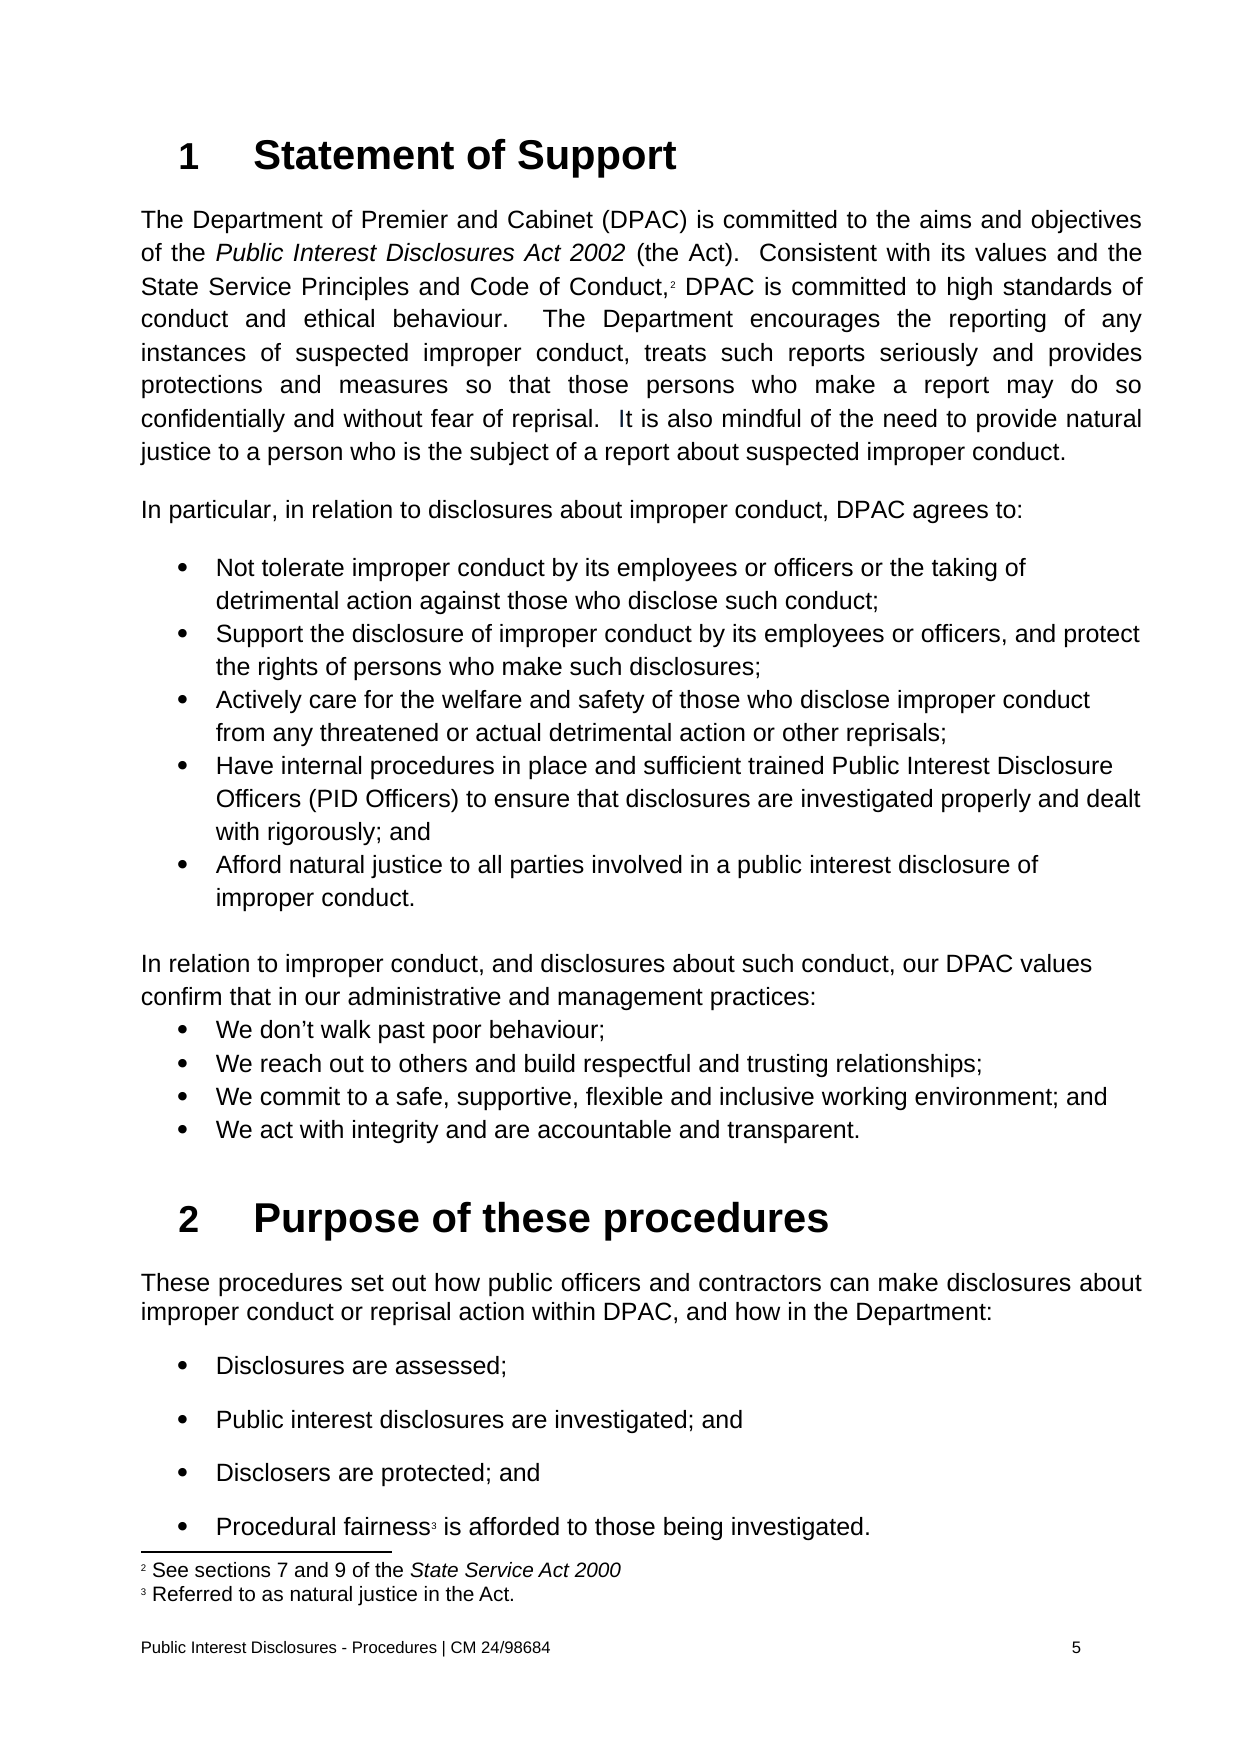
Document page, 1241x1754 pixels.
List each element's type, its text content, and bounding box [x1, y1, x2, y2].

text We commit to a safe, supportive, flexible and inclusive working environment; and [178, 1082, 1144, 1111]
text In particular, in relation to disclosures about improper conduct, DPAC agrees to: [141, 494, 1144, 523]
text Afford natural justice to all parties involved in a public interest disclosure of improper conduct. [178, 850, 1144, 912]
list In relation to improper conduct, and disclosures about such conduct, our DPAC values confirm that in our administrative and management practices: [141, 949, 1144, 1011]
text Support the disclosure of improper conduct by its employees or officers, and protect the rights of persons who make such disclosures; [178, 619, 1144, 681]
list Public interest disclosures are investigated; and [178, 1404, 1144, 1433]
text We act with integrity and are accountable and transparent. [178, 1115, 1144, 1144]
list Procedural fairness is afforded to those being investigated. [178, 1512, 1144, 1541]
text Have internal procedures in place and sufficient trained Public Interest Disclosure Officers (PID Officers) to ensure that disclosures are investigated properly and dealt with rigorously; and [178, 751, 1144, 846]
text Actively care for the welfare and safety of those who disclose improper conduct from any threatened or actual detrimental action or other reprisals; [178, 685, 1144, 747]
subtitle Purpose of these procedures [178, 1193, 1144, 1241]
text We don’t walk past poor behaviour; [178, 1015, 1144, 1044]
list Disclosers are protected; and [178, 1458, 1144, 1487]
text These procedures set out how public officers and contractors can make disclosures about improper conduct or reprisal action within DPAC, and how in the Department: [22, 1268, 1144, 1326]
text We reach out to others and build respectful and trusting relationships; [178, 1048, 1144, 1077]
text The Department of Premier and Cabinet (DPAC) is committed to the aims and objectives of the Public Interest Disclosures Act 2002 (the Act). Consistent with its values and the State Service Principles and Code of Conduct, DPAC is committed to high standards of conduct and ethical behaviour. The Department encourages the reporting of any instances of suspected improper conduct, treats such reports seriously and provides protections and measures so that those persons who make a report may do so confidentially and without fear of reprisal. It is also mindful of the need to provide natural justice to a person who is the subject of a report about suspected improper conduct. [141, 205, 1144, 465]
text Not tolerate improper conduct by its employees or officers or the taking of detrimental action against those who disclose such conduct; [178, 553, 1144, 614]
subtitle Statement of Support [178, 131, 1144, 178]
list Disclosures are assessed; [178, 1351, 1144, 1379]
